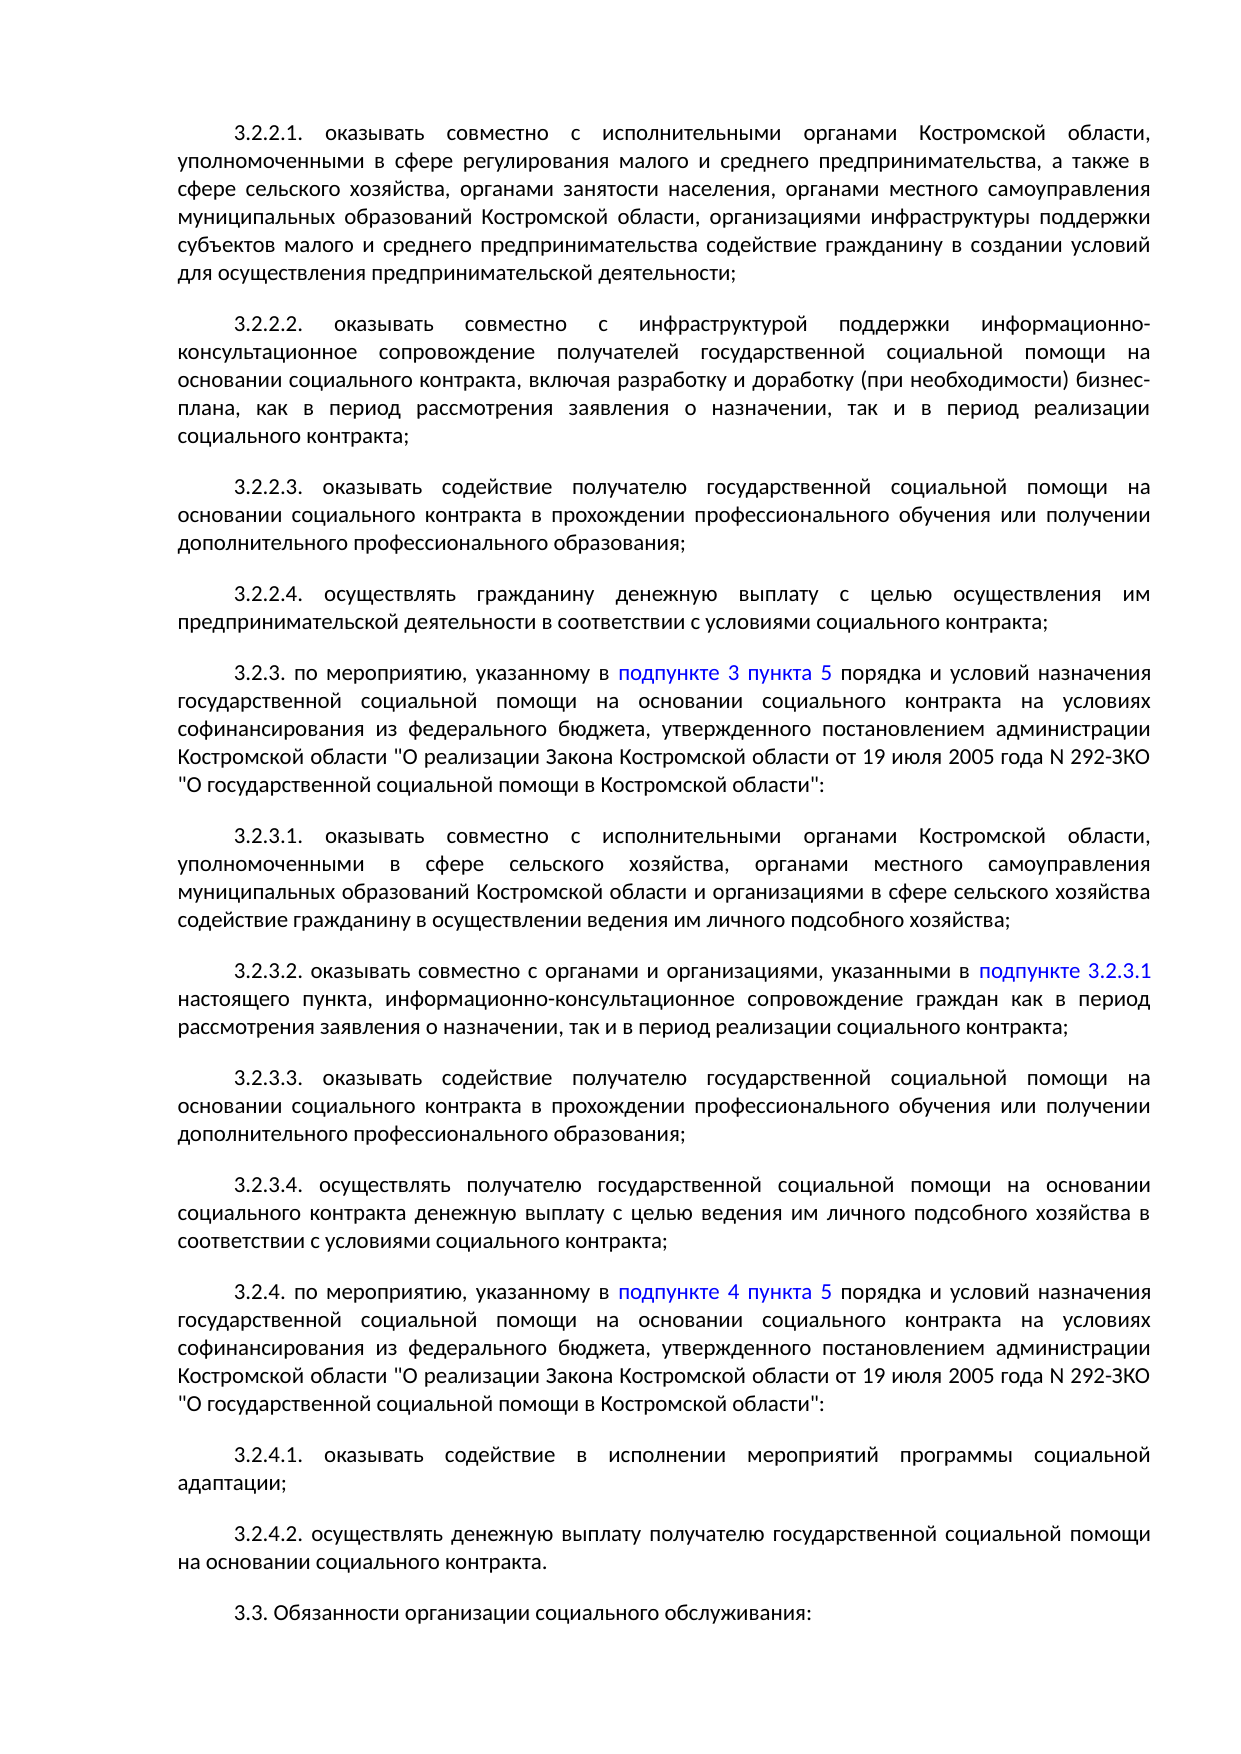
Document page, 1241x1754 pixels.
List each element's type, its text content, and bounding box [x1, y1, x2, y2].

text 3.2.3.2. оказывать совместно с органами и организациями, указанными в подпункте 3.2.3.1 настоящего пункта, информационно-консультационное сопровождение граждан как в период рассмотрения заявления о назначении, так и в период реализации социального контракта; [177, 956, 1152, 1040]
text 3.2.2.1. оказывать совместно с исполнительными органами Костромской области, уполномоченными в сфере регулирования малого и среднего предпринимательства, а также в сфере сельского хозяйства, органами занятости населения, органами местного самоуправления муниципальных образований Костромской области, организациями инфраструктуры поддержки субъектов малого и среднего предпринимательства содействие гражданину в создании условий для осуществления предпринимательской деятельности; [177, 118, 1152, 286]
text 3.2.3. по мероприятию, указанному в подпункте 3 пункта 5 порядка и условий назначения государственной социальной помощи на основании социального контракта на условиях софинансирования из федерального бюджета, утвержденного постановлением администрации Костромской области "О реализации Закона Костромской области от 19 июля 2005 года N 292-ЗКО "О государственной социальной помощи в Костромской области": [177, 658, 1152, 798]
text 3.2.3.1. оказывать совместно с исполнительными органами Костромской области, уполномоченными в сфере сельского хозяйства, органами местного самоуправления муниципальных образований Костромской области и организациями в сфере сельского хозяйства содействие гражданину в осуществлении ведения им личного подсобного хозяйства; [177, 821, 1152, 933]
text 3.2.4.2. осуществлять денежную выплату получателю государственной социальной помощи на основании социального контракта. [177, 1519, 1152, 1575]
text 3.2.2.3. оказывать содействие получателю государственной социальной помощи на основании социального контракта в прохождении профессионального обучения или получении дополнительного профессионального образования; [177, 472, 1152, 556]
text 3.3. Обязанности организации социального обслуживания: [177, 1598, 1152, 1626]
text 3.2.3.3. оказывать содействие получателю государственной социальной помощи на основании социального контракта в прохождении профессионального обучения или получении дополнительного профессионального образования; [177, 1063, 1152, 1147]
text 3.2.4. по мероприятию, указанному в подпункте 4 пункта 5 порядка и условий назначения государственной социальной помощи на основании социального контракта на условиях софинансирования из федерального бюджета, утвержденного постановлением администрации Костромской области "О реализации Закона Костромской области от 19 июля 2005 года N 292-ЗКО "О государственной социальной помощи в Костромской области": [177, 1277, 1152, 1417]
text 3.2.2.4. осуществлять гражданину денежную выплату с целью осуществления им предпринимательской деятельности в соответствии с условиями социального контракта; [177, 579, 1152, 635]
text 3.2.4.1. оказывать содействие в исполнении мероприятий программы социальной адаптации; [177, 1440, 1152, 1496]
text 3.2.2.2. оказывать совместно с инфраструктурой поддержки информационно-консультационное сопровождение получателей государственной социальной помощи на основании социального контракта, включая разработку и доработку (при необходимости) бизнес-плана, как в период рассмотрения заявления о назначении, так и в период реализации социального контракта; [177, 309, 1152, 449]
text 3.2.3.4. осуществлять получателю государственной социальной помощи на основании социального контракта денежную выплату с целью ведения им личного подсобного хозяйства в соответствии с условиями социального контракта; [177, 1170, 1152, 1254]
